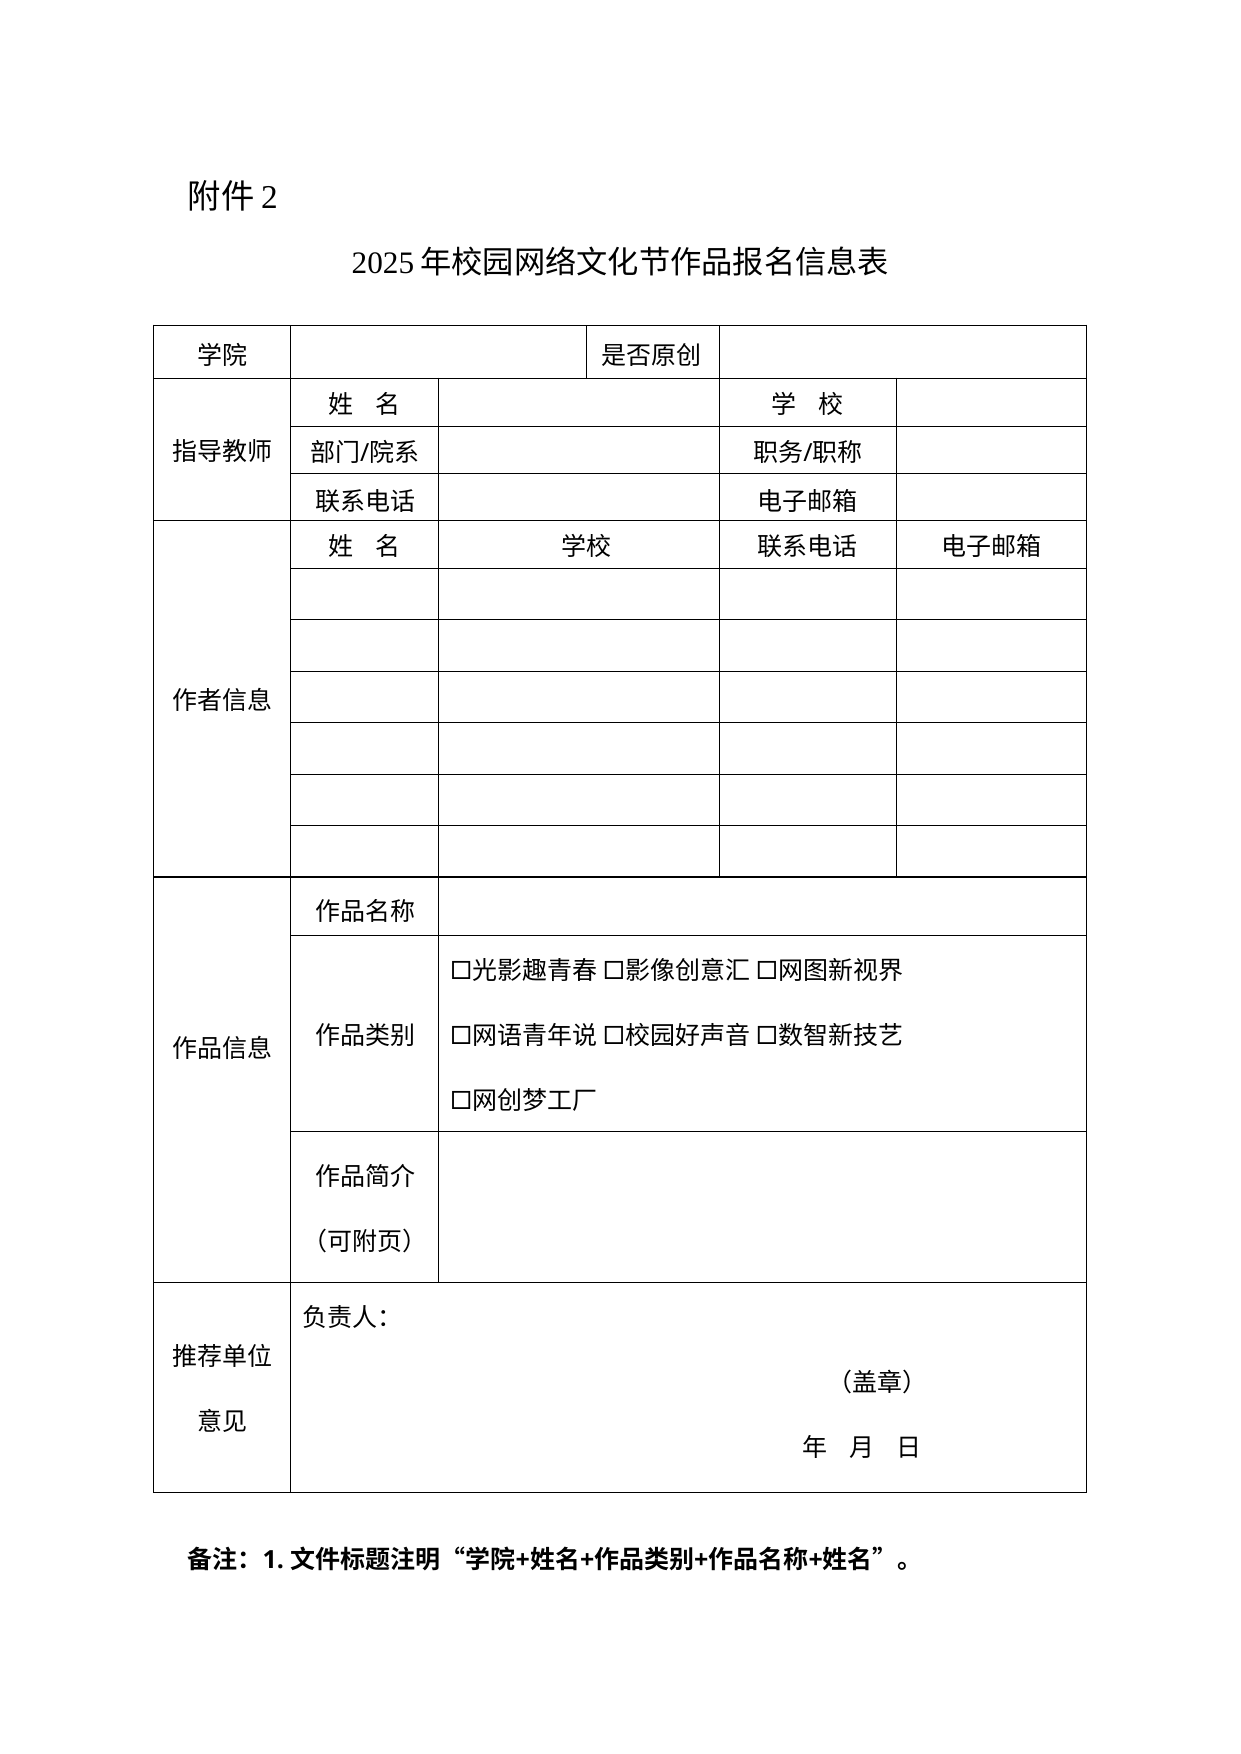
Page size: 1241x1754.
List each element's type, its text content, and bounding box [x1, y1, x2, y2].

table_cell [439, 379, 719, 426]
table_cell 作者信息 [154, 521, 290, 876]
table_cell 部门/院系 [291, 427, 438, 473]
table_cell [897, 672, 1086, 722]
table_cell [439, 878, 1086, 935]
table_cell [897, 427, 1086, 473]
table_cell [439, 427, 719, 473]
table_cell 作品类别 [291, 936, 438, 1131]
table_cell [720, 569, 896, 619]
text 备注：1. 文件标题注明“学院+姓名+作品类别+作品名称+姓名”。 [187, 1526, 1053, 1591]
table_header 学院 [154, 326, 290, 378]
table_cell [291, 620, 438, 671]
table_cell 指导教师 [154, 379, 290, 520]
table_cell 学 校 [720, 379, 896, 426]
table_cell 作品信息 [154, 878, 290, 1282]
table_cell [291, 723, 438, 773]
table_cell 电子邮箱 [720, 474, 896, 520]
table_cell 联系电话 [720, 521, 896, 568]
table_cell [720, 775, 896, 825]
table_cell 作品名称 [291, 878, 438, 935]
text 2025年校园网络文化节作品报名信息表 [187, 227, 1053, 292]
table_cell 联系电话 [291, 474, 438, 520]
table_cell [897, 379, 1086, 426]
table_cell 职务/职称 [720, 427, 896, 473]
table_cell 姓 名 [291, 521, 438, 568]
table_cell [720, 723, 896, 773]
table_cell [897, 620, 1086, 671]
table_cell [291, 672, 438, 722]
table_cell [897, 569, 1086, 619]
table_header 是否原创 [587, 326, 719, 378]
table_cell [439, 775, 719, 825]
table_cell [897, 775, 1086, 825]
table_cell [439, 474, 719, 520]
table_cell [897, 723, 1086, 773]
text 附件2 [187, 162, 1053, 227]
table_cell 负责人： （盖章） 年 月 日 [291, 1283, 1086, 1492]
table_cell [291, 569, 438, 619]
table_cell [439, 723, 719, 773]
table_cell 作品简介（可附页） [291, 1132, 438, 1282]
table_cell [291, 775, 438, 825]
table_cell [439, 620, 719, 671]
table_cell 学校 [439, 521, 719, 568]
table_cell [897, 474, 1086, 520]
table_cell [720, 672, 896, 722]
table_cell 推荐单位 意见 [154, 1283, 290, 1492]
table_cell [439, 569, 719, 619]
table_cell [720, 620, 896, 671]
table_cell [439, 672, 719, 722]
table_cell 光影趣青春 影像创意汇 网图新视界 网语青年说 校园好声音 数智新技艺 网创梦工厂 [439, 936, 1086, 1131]
table_cell [439, 1132, 1086, 1282]
table_cell [291, 826, 438, 876]
table_header [720, 326, 1086, 378]
table_cell 姓 名 [291, 379, 438, 426]
table_cell [439, 826, 719, 876]
table_cell 电子邮箱 [897, 521, 1086, 568]
table_cell [720, 826, 896, 876]
table_header [291, 326, 586, 378]
table_cell [897, 826, 1086, 876]
